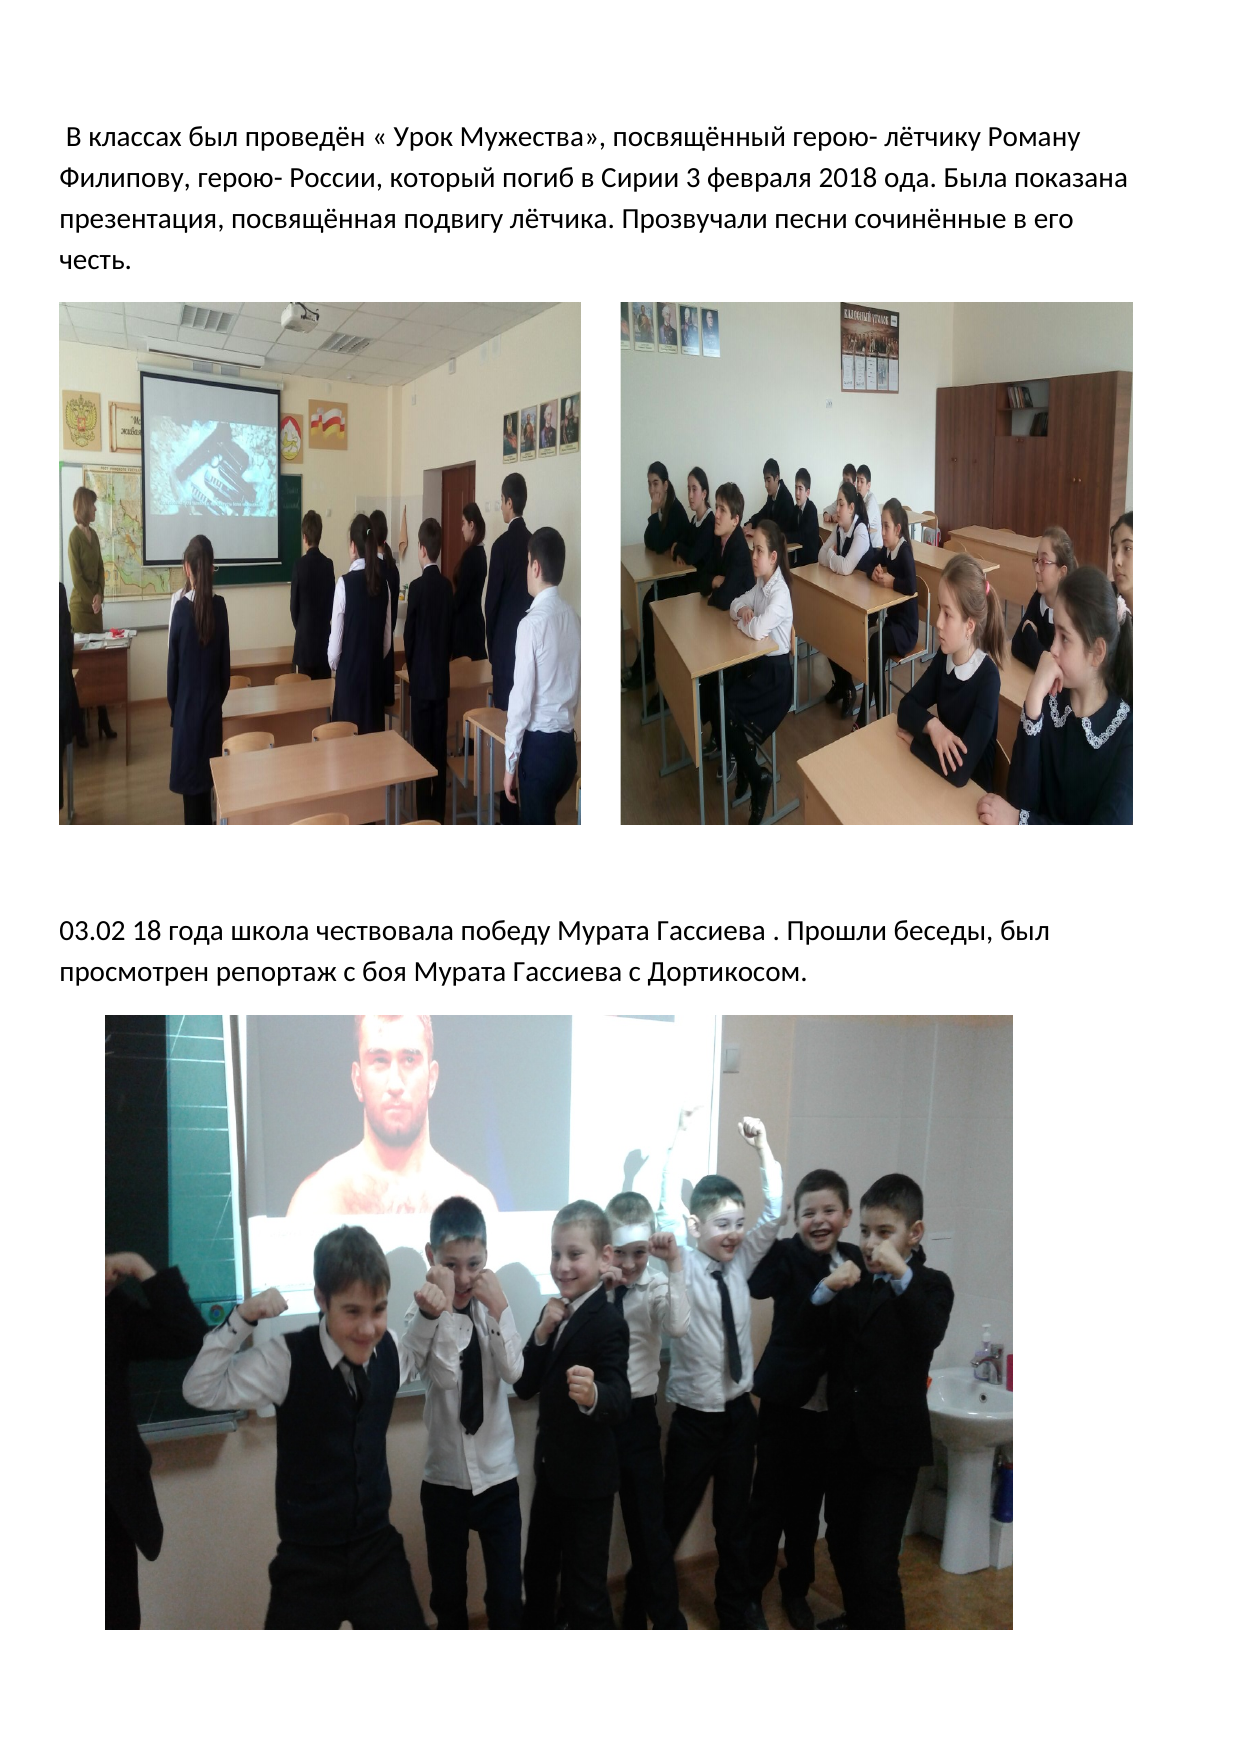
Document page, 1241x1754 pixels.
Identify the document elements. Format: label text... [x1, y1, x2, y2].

text 03.02 18 года школа чествовала победу Мурата Гассиева . Прошли беседы, был просмотрен репортаж с боя Мурата Гассиева с Дортикосом. [59, 912, 1152, 989]
picture [59, 302, 581, 825]
picture [105, 1015, 1013, 1630]
picture [620, 302, 1133, 825]
text В классах был проведён « Урок Мужества», посвящённый герою- лётчику Роману Филипову, герою- России, который погиб в Сирии 3 февраля 2018 ода. Была показана презентация, посвящённая подвигу лётчика. Прозвучали песни сочинённые в его честь. [59, 118, 1152, 277]
